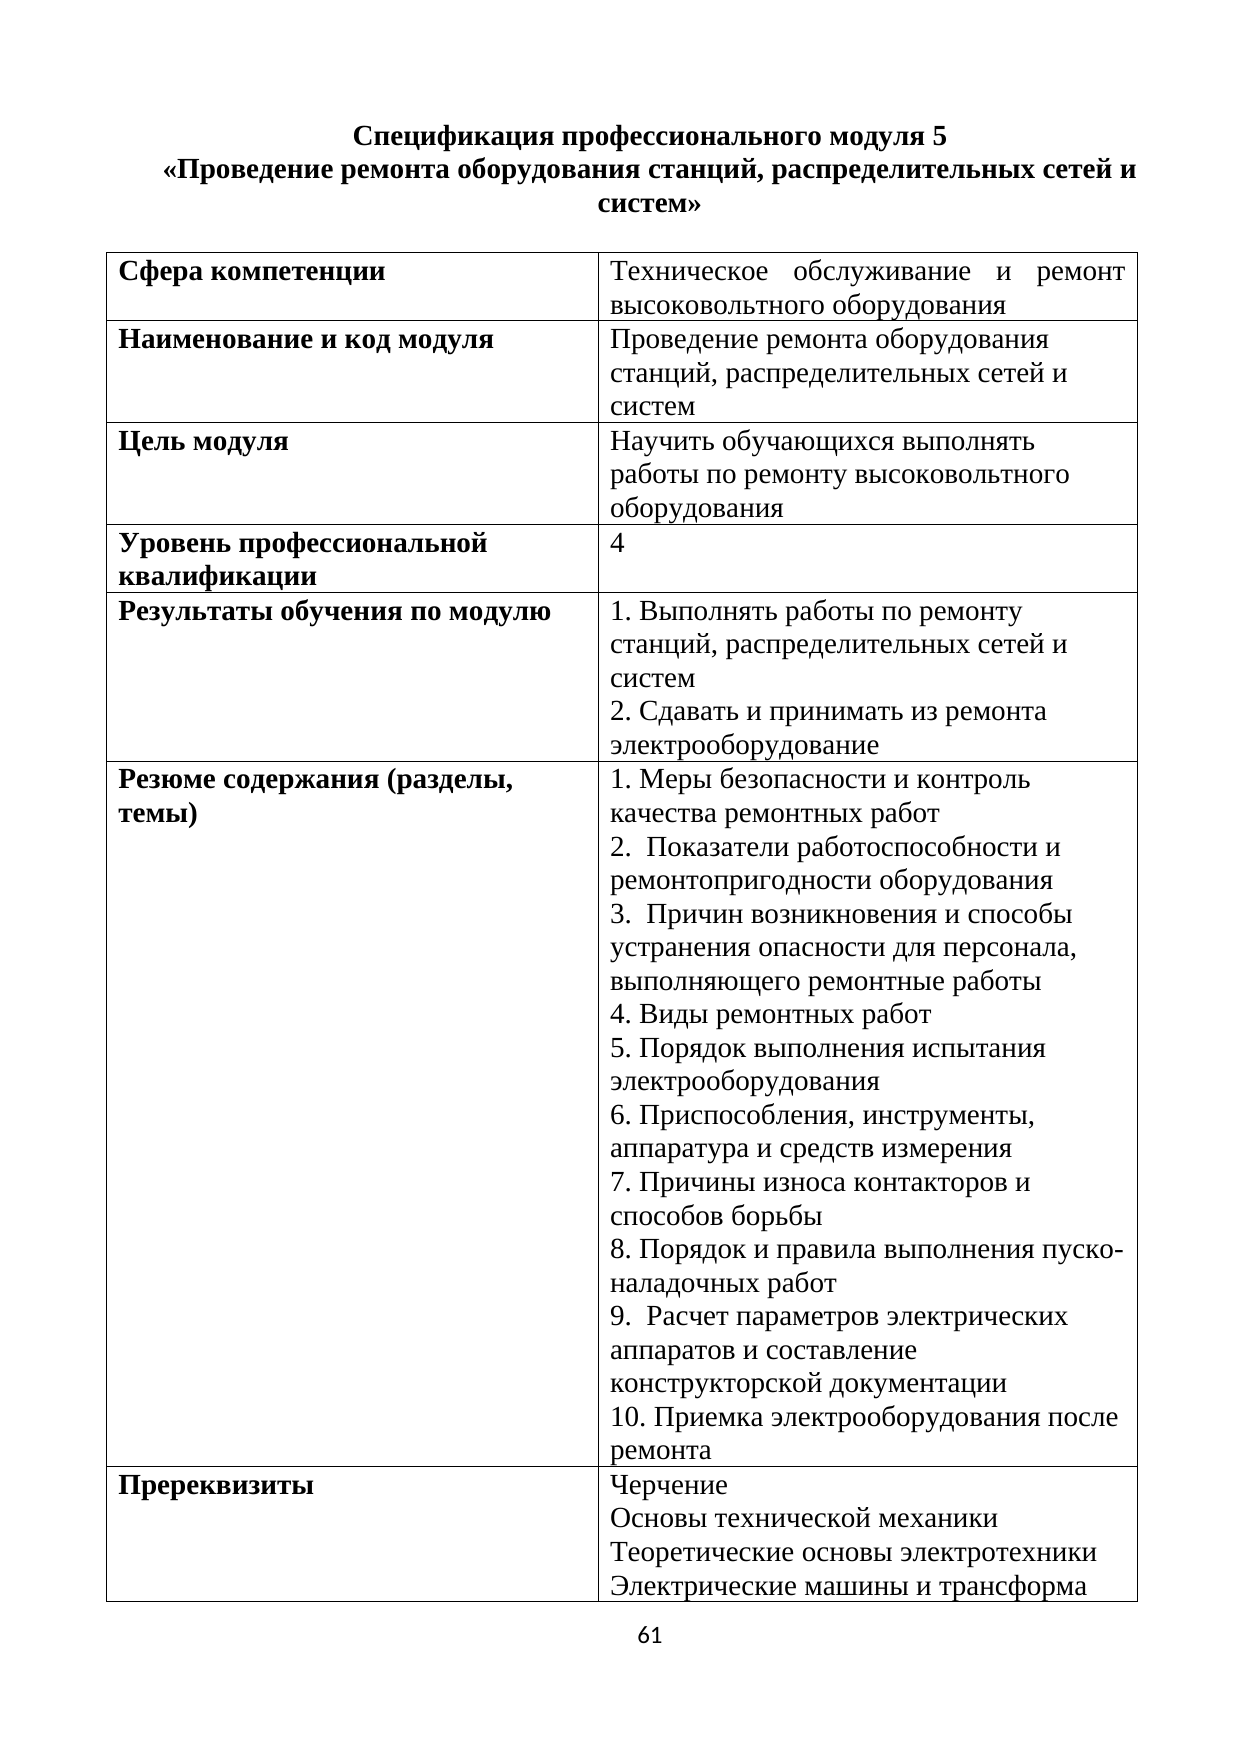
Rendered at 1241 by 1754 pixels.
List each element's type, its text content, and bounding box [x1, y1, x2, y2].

table_cell Научить обучающихся выполнять работы по ремонту высоковольтного оборудования [599, 423, 1137, 524]
table_cell Цель модуля [107, 423, 598, 524]
table_cell Наименование и код модуля [107, 321, 598, 422]
table_cell Пререквизиты [107, 1467, 598, 1601]
table_cell Результаты обучения по модулю [107, 593, 598, 761]
table_cell 4 [599, 525, 1137, 592]
table_cell Уровень профессиональной квалификации [107, 525, 598, 592]
table_cell Резюме содержания (разделы, темы) [107, 762, 598, 1466]
table_header Техническое обслуживание и ремонт высоковольтного оборудования [599, 253, 1137, 320]
text «Проведение ремонта оборудования станций, распределительных сетей и систем» [118, 152, 1181, 219]
text Спецификация профессионального модуля 5 [118, 118, 1181, 152]
table_cell 1. Меры безопасности и контроль качества ремонтных работ 2. Показатели работоспособности и ремонтопригодности оборудования 3. Причин возникновения и способы устранения опасности для персонала, выполняющего ремонтные работы 4. Виды ремонтных работ 5. Порядок выполнения испытания электрооборудования 6. Приспособления, инструменты, аппаратура и средств измерения 7. Причины износа контакторов и способов борьбы 8. Порядок и правила выполнения пуско-наладочных работ 9. Расчет параметров электрических аппаратов и составление конструкторской документации 10. Приемка электрооборудования после ремонта [599, 762, 1137, 1466]
table_header Сфера компетенции [107, 253, 598, 320]
table_cell 1. Выполнять работы по ремонту станций, распределительных сетей и систем 2. Сдавать и принимать из ремонта электрооборудование [599, 593, 1137, 761]
table_cell Проведение ремонта оборудования станций, распределительных сетей и систем [599, 321, 1137, 422]
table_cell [599, 1467, 1137, 1601]
